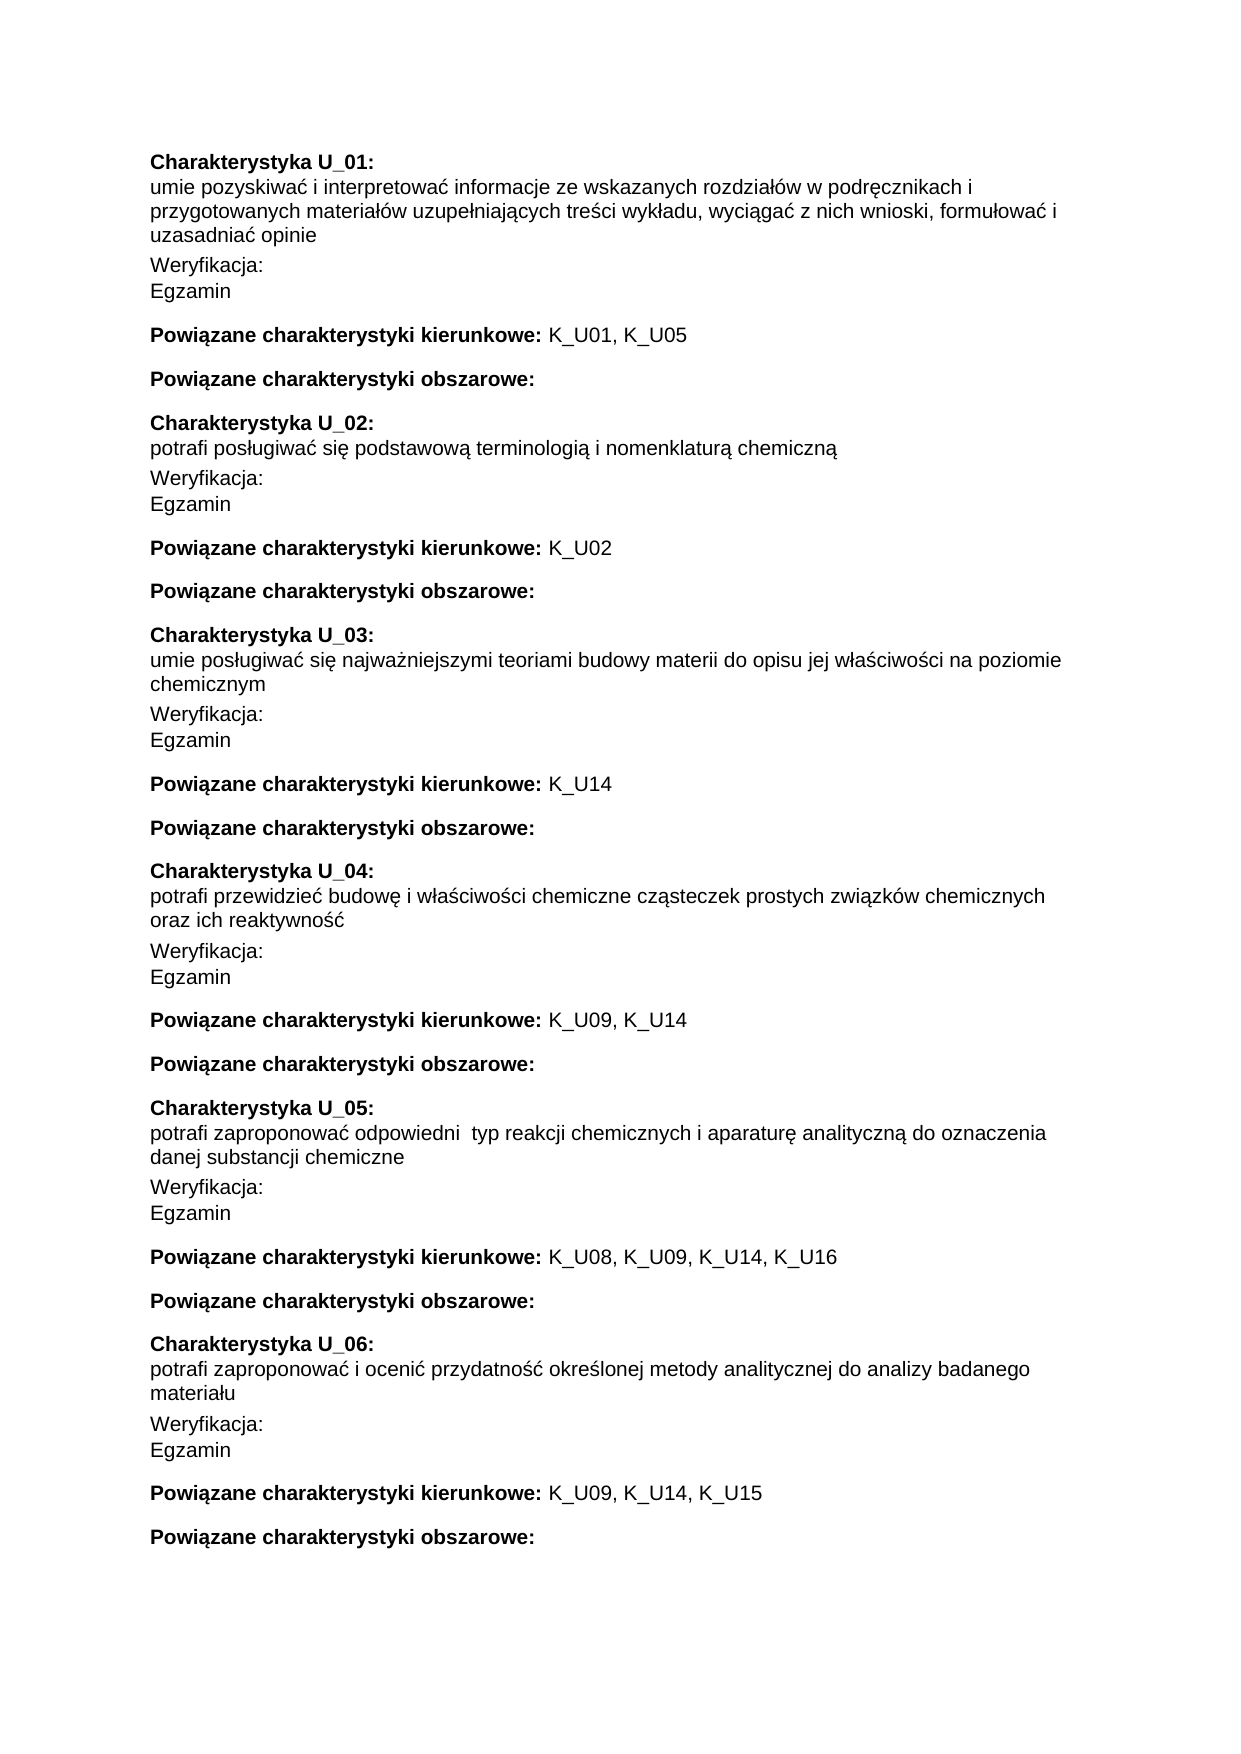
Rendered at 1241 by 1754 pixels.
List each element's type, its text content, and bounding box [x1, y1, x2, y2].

text Powiązane charakterystyki obszarowe: [150, 579, 1090, 603]
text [150, 1481, 1090, 1505]
text Powiązane charakterystyki kierunkowe: K_U09, K_U14 [150, 1008, 1090, 1032]
text Egzamin [150, 964, 1090, 988]
text potrafi przewidzieć budowę i właściwości chemiczne cząsteczek prostych związków chemicznych oraz ich reaktywność [150, 884, 1090, 932]
text Charakterystyka U_06: [150, 1332, 1090, 1356]
text Egzamin [150, 279, 1090, 303]
text Weryfikacja: [150, 938, 1090, 962]
text Powiązane charakterystyki kierunkowe: K_U01, K_U05 [150, 323, 1090, 347]
text Egzamin [150, 728, 1090, 752]
text Weryfikacja: [150, 466, 1090, 489]
text Powiązane charakterystyki obszarowe: [150, 1288, 1090, 1312]
text Powiązane charakterystyki kierunkowe: K_U14 [150, 772, 1090, 796]
text Egzamin [150, 1201, 1090, 1225]
text Charakterystyka U_03: [150, 623, 1090, 647]
text Weryfikacja: [150, 1411, 1090, 1435]
text umie posługiwać się najważniejszymi teoriami budowy materii do opisu jej właściwości na poziomie chemicznym [150, 648, 1090, 696]
text Charakterystyka U_01: [150, 150, 1090, 174]
text Weryfikacja: [150, 1175, 1090, 1199]
text Powiązane charakterystyki obszarowe: [150, 1052, 1090, 1076]
text Powiązane charakterystyki obszarowe: [150, 816, 1090, 839]
text Powiązane charakterystyki obszarowe: [150, 1525, 1090, 1549]
text Charakterystyka U_05: [150, 1096, 1090, 1120]
text Egzamin [150, 492, 1090, 516]
text potrafi zaproponować odpowiedni typ reakcji chemicznych i aparaturę analityczną do oznaczenia danej substancji chemiczne [150, 1121, 1090, 1169]
text Powiązane charakterystyki obszarowe: [150, 367, 1090, 391]
text Weryfikacja: [150, 253, 1090, 277]
text Powiązane charakterystyki kierunkowe: K_U02 [150, 535, 1090, 559]
text umie pozyskiwać i interpretować informacje ze wskazanych rozdziałów w podręcznikach i przygotowanych materiałów uzupełniających treści wykładu, wyciągać z nich wnioski, formułować i uzasadniać opinie [150, 175, 1090, 247]
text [150, 1357, 1090, 1405]
text Charakterystyka U_04: [150, 859, 1090, 883]
text Egzamin [150, 1437, 1090, 1461]
text Weryfikacja: [150, 702, 1090, 726]
text Powiązane charakterystyki kierunkowe: K_U08, K_U09, K_U14, K_U16 [150, 1245, 1090, 1269]
text Charakterystyka U_02: [150, 410, 1090, 434]
text potrafi posługiwać się podstawową terminologią i nomenklaturą chemiczną [150, 435, 1090, 459]
